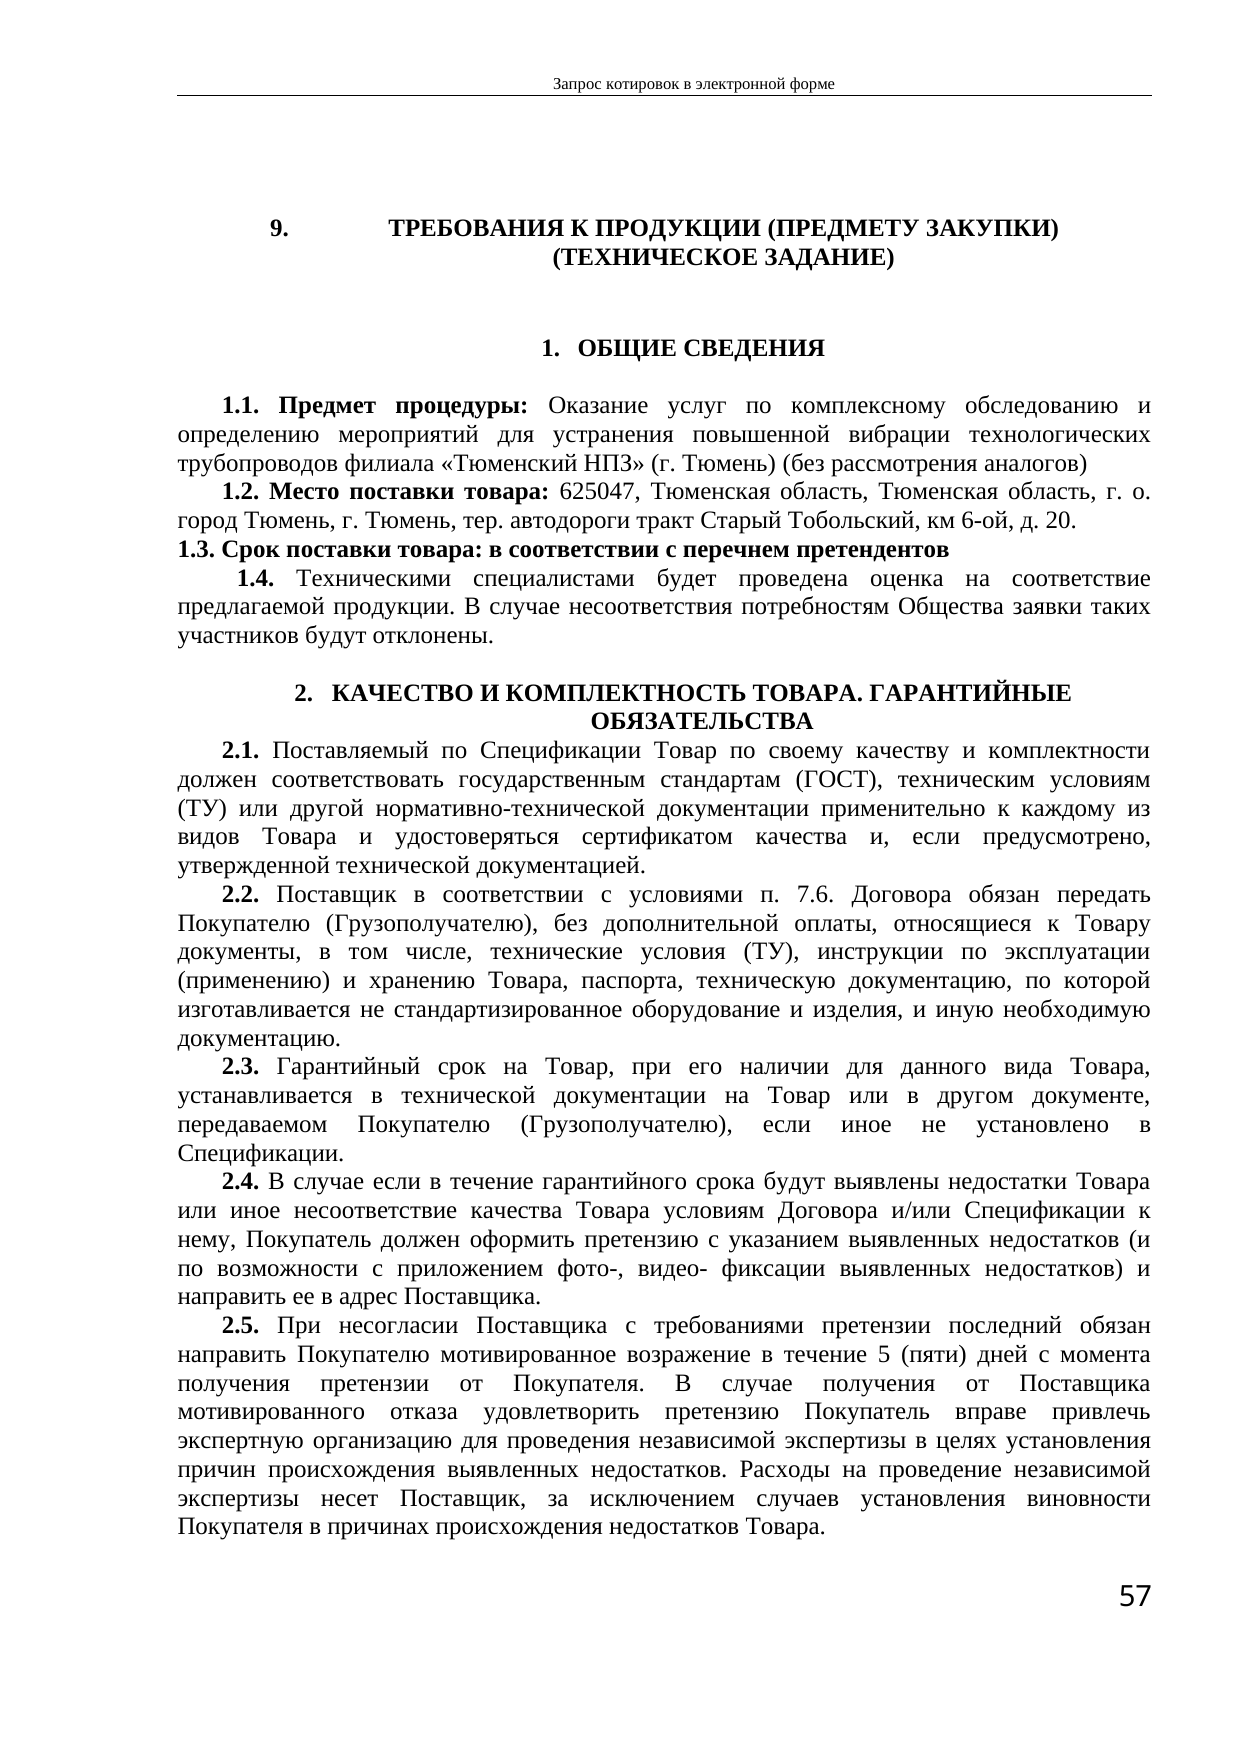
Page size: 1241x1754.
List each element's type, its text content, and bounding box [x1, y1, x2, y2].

text 1.4. Техническими специалистами будет проведена оценка на соответствие предлагаемой продукции. В случае несоответствия потребностям Общества заявки таких участников будут отклонены. [177, 563, 1152, 649]
text 2.3. Гарантийный срок на Товар, при его наличии для данного вида Товара, устанавливается в технической документации на Товар или в другом документе, передаваемом Покупателю (Грузополучателю), если иное не установлено в Спецификации. [177, 1051, 1152, 1166]
list ТРЕБОВАНИЯ К ПРОДУКЦИИ (ПРЕДМЕТУ ЗАКУПКИ) [177, 213, 1152, 242]
text 2.5. При несогласии Поставщика с требованиями претензии последний обязан направить Покупателю мотивированное возражение в течение 5 (пяти) дней с момента получения претензии от Покупателя. В случае получения от Поставщика мотивированного отказа удовлетворить претензию Покупатель вправе привлечь экспертную организацию для проведения независимой экспертизы в целях установления причин происхождения выявленных недостатков. Расходы на проведение независимой экспертизы несет Поставщик, за исключением случаев установления виновности Покупателя в причинах происхождения недостатков Товара. [177, 1310, 1152, 1540]
text 1.2. Место поставки товара: 625047, Тюменская область, Тюменская область, г. о. город Тюмень, г. Тюмень, тер. автодороги тракт Старый Тобольский, км 6-ой, д. 20. [177, 476, 1152, 534]
text 1.1. Предмет процедуры: Оказание услуг по комплексному обследованию и определению мероприятий для устранения повышенной вибрации технологических трубопроводов филиала «Тюменский НПЗ» (г. Тюмень) (без рассмотрения аналогов) [177, 390, 1152, 476]
text 2.4. В случае если в течение гарантийного срока будут выявлены недостатки Товара или иное несоответствие качества Товара условиям Договора и/или Спецификации к нему, Покупатель должен оформить претензию с указанием выявленных недостатков (и по возможности с приложением фото-, видео- фиксации выявленных недостатков) и направить ее в адрес Поставщика. [177, 1166, 1152, 1310]
text (ТЕХНИЧЕСКОЕ ЗАДАНИЕ) [295, 242, 1152, 271]
list ОБЩИЕ СВЕДЕНИЯ [215, 333, 1152, 361]
text 1.3. Срок поставки товара: в соответствии с перечнем претендентов [177, 534, 1152, 563]
text 2.2. Поставщик в соответствии с условиями п. 7.6. Договора обязан передать Покупателю (Грузополучателю), без дополнительной оплаты, относящиеся к Товару документы, в том числе, технические условия (ТУ), инструкции по эксплуатации (применению) и хранению Товара, паспорта, техническую документацию, по которой изготавливается не стандартизированное оборудование и изделия, и иную необходимую документацию. [177, 879, 1152, 1051]
list КАЧЕСТВО И КОМПЛЕКТНОСТЬ ТОВАРА. ГАРАНТИЙНЫЕ ОБЯЗАТЕЛЬСТВА [215, 678, 1152, 735]
text 2.1. Поставляемый по Спецификации Товар по своему качеству и комплектности должен соответствовать государственным стандартам (ГОСТ), техническим условиям (ТУ) или другой нормативно-технической документации применительно к каждому из видов Товара и удостоверяться сертификатом качества и, если предусмотрено, утвержденной технической документацией. [177, 735, 1152, 879]
